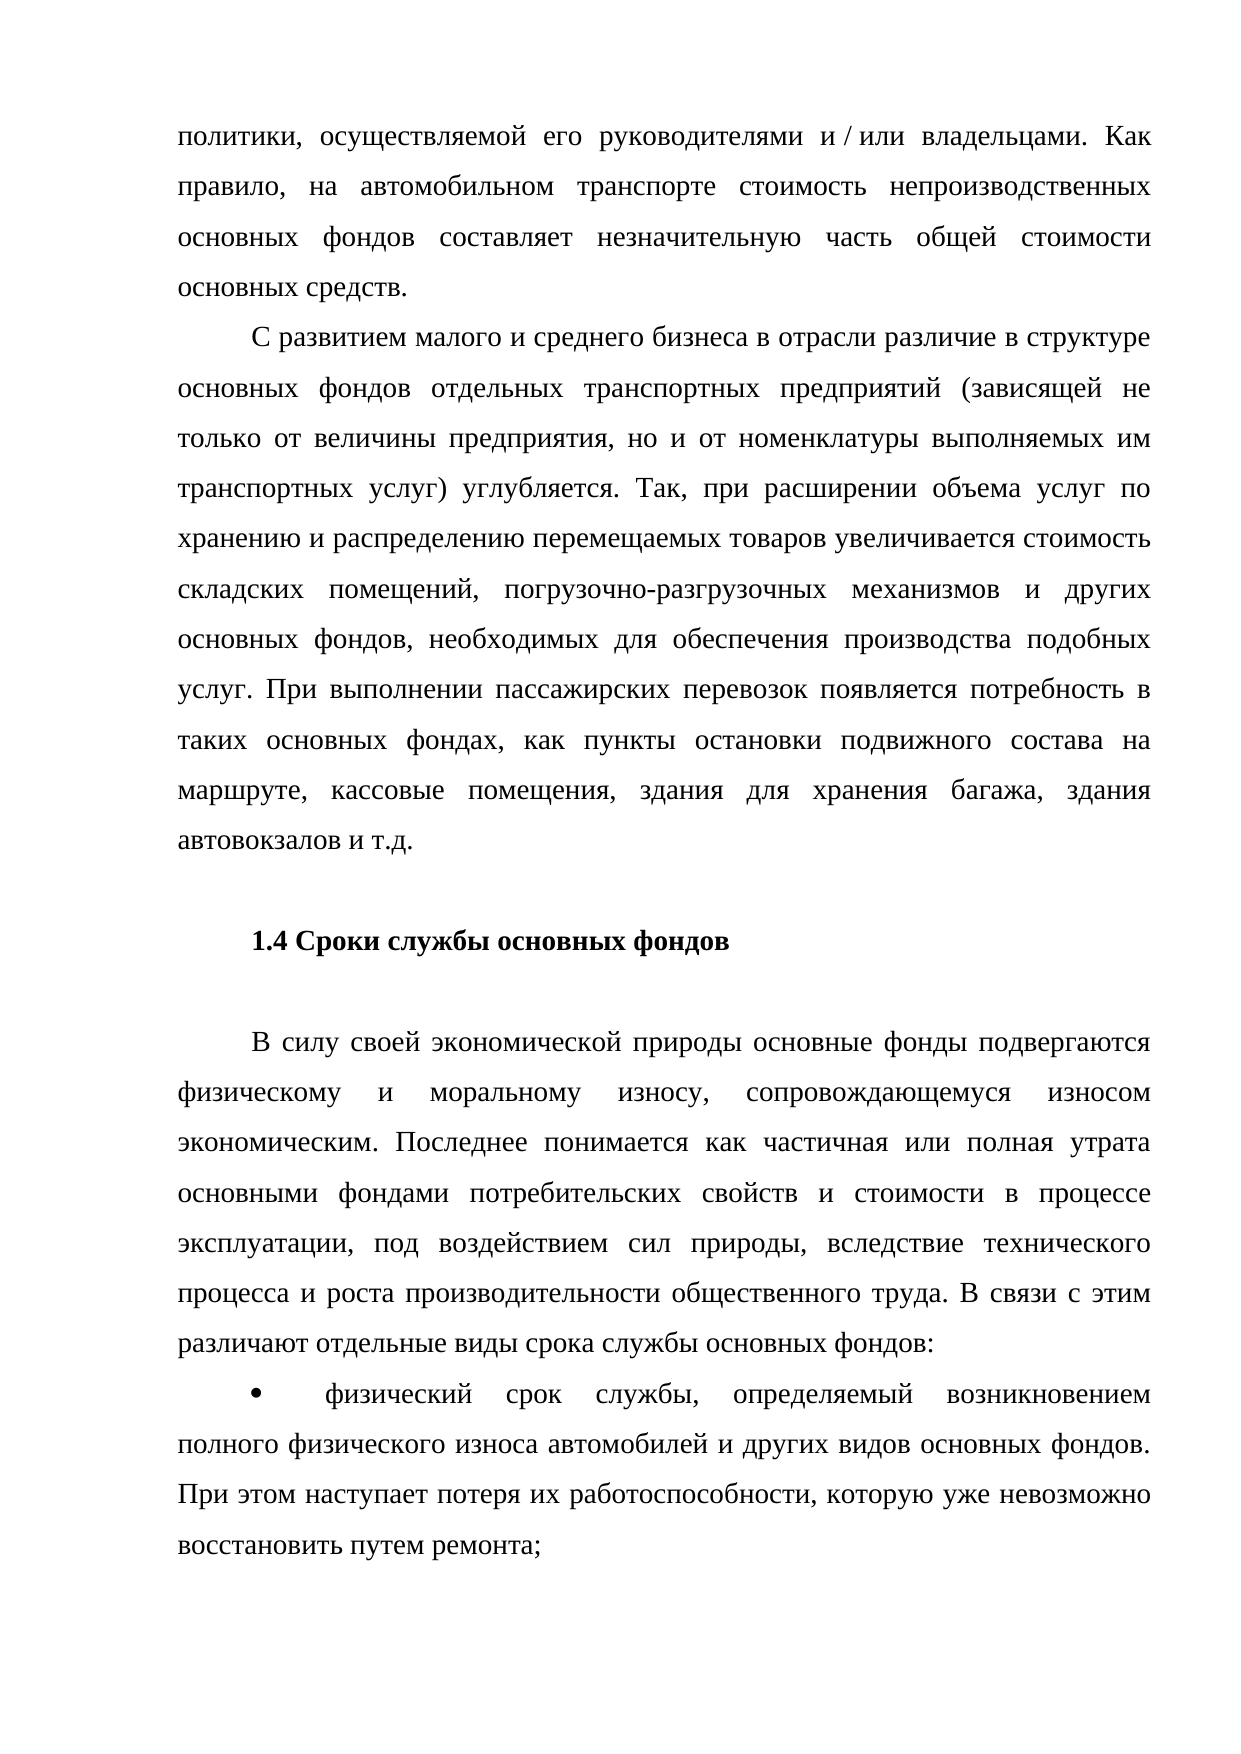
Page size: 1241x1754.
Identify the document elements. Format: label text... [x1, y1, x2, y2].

text С развитием малого и среднего бизнеса в отрасли различие в структуре основных фондов отдельных транспортных предприятий (зависящей не только от величины предприятия, но и от номенклатуры выполняемых им транспортных услуг) углубляется. Так, при расширении объема услуг по хранению и распределению перемещаемых товаров увеличивается стоимость складских помещений, погрузочно-разгрузочных механизмов и других основных фондов, необходимых для обеспечения производства подобных услуг. При выполнении пассажирских перевозок появляется потребность в таких основных фондах, как пункты остановки подвижного состава на маршруте, кассовые помещения, здания для хранения багажа, здания автовокзалов и т.д. [177, 319, 1152, 856]
text В силу своей экономической природы основные фонды подвергаются физическому и моральному износу, сопровождающемуся износом экономическим. Последнее понимается как частичная или полная утрата основными фондами потребительских свойств и стоимости в процессе эксплуатации, под воздействием сил природы, вследствие технического процесса и роста производительности общественного труда. В связи с этим различают отдельные виды срока службы основных фондов: [177, 1024, 1152, 1359]
text 1.4 Сроки службы основных фондов [177, 923, 1152, 957]
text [177, 118, 1152, 303]
list физический срок службы, определяемый возникновением полного физического износа автомобилей и других видов основных фондов. При этом наступает потеря их работоспособности, которую уже невозможно восстановить путем ремонта; [177, 1376, 1152, 1561]
